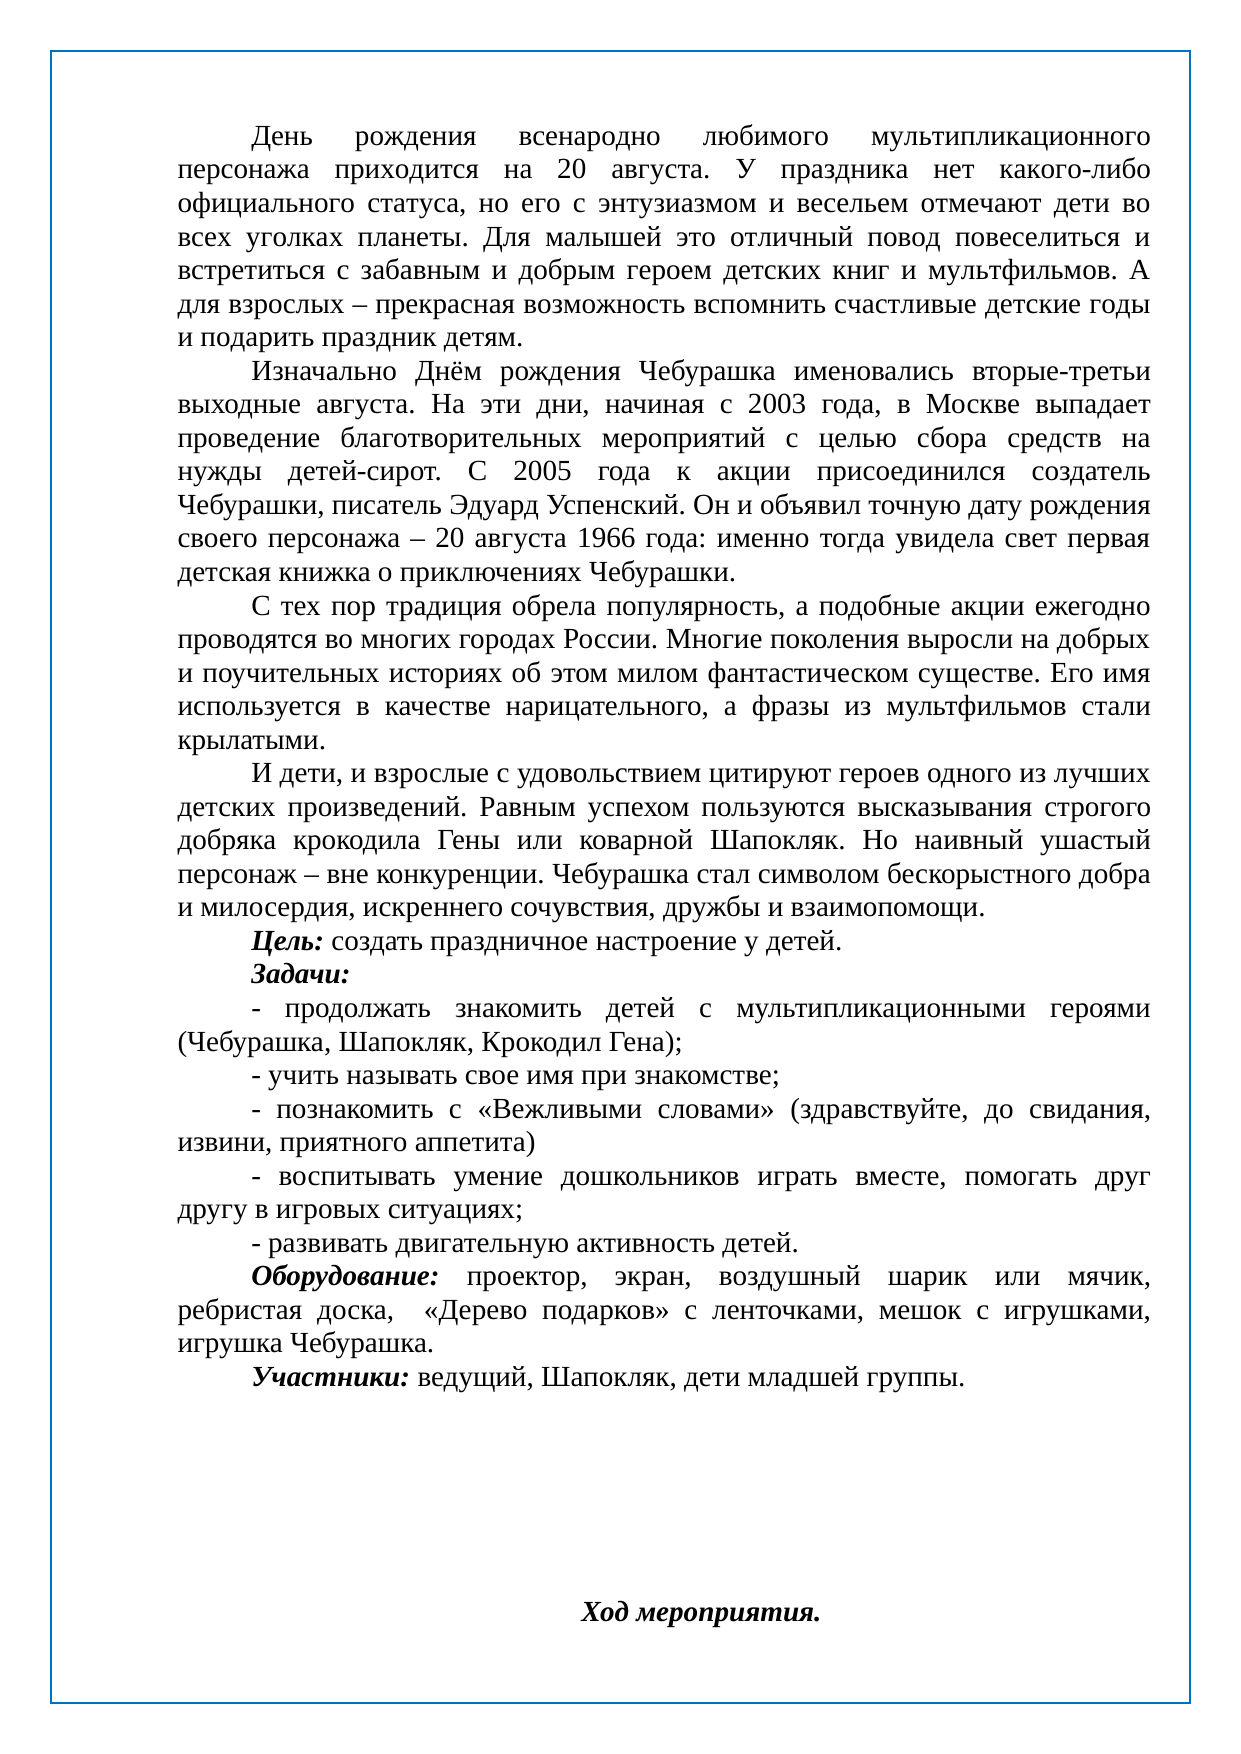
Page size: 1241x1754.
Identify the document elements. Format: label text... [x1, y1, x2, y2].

text Цель: создать праздничное настроение у детей. [177, 923, 1152, 957]
text Изначально Днём рождения Чебурашка именовались вторые-третьи выходные августа. На эти дни, начиная с 2003 года, в Москве выпадает проведение благотворительных мероприятий с целью сбора средств на нужды детей-сирот. С 2005 года к акции присоединился создатель Чебурашки, писатель Эдуард Успенский. Он и объявил точную дату рождения своего персонажа – 20 августа 1966 года: именно тогда увидела свет первая детская книжка о приключениях Чебурашки. [177, 353, 1152, 588]
text Оборудование: проектор, экран, воздушный шарик или мячик, ребристая доска, «Дерево подарков» с ленточками, мешок с игрушками, игрушка Чебурашка. [177, 1258, 1152, 1359]
text - учить называть свое имя при знакомстве; [177, 1057, 1152, 1091]
text Задачи: [177, 957, 1152, 990]
text И дети, и взрослые с удовольствием цитируют героев одного из лучших детских произведений. Равным успехом пользуются высказывания строгого добряка крокодила Гены или коварной Шапокляк. Но наивный ушастый персонаж – вне конкуренции. Чебурашка стал символом бескорыстного добра и милосердия, искреннего сочувствия, дружбы и взаимопомощи. [177, 755, 1152, 923]
text - продолжать знакомить детей с мультипликационными героями (Чебурашка, Шапокляк, Крокодил Гена); [177, 990, 1152, 1057]
text С тех пор традиция обрела популярность, а подобные акции ежегодно проводятся во многих городах России. Многие поколения выросли на добрых и поучительных историях об этом милом фантастическом существе. Его имя используется в качестве нарицательного, а фразы из мультфильмов стали крылатыми. [177, 588, 1152, 755]
text - развивать двигательную активность детей. [177, 1225, 1152, 1258]
text - воспитывать умение дошкольников играть вместе, помогать друг другу в игровых ситуациях; [177, 1158, 1152, 1225]
text Участники: ведущий, Шапокляк, дети младшей группы. [177, 1359, 1152, 1393]
text День рождения всенародно любимого мультипликационного персонажа приходится на 20 августа. У праздника нет какого-либо официального статуса, но его с энтузиазмом и весельем отмечают дети во всех уголках планеты. Для малышей это отличный повод повеселиться и встретиться с забавным и добрым героем детских книг и мультфильмов. А для взрослых – прекрасная возможность вспомнить счастливые детские годы и подарить праздник детям. [177, 118, 1152, 353]
text Ход мероприятия. [177, 1594, 1152, 1627]
text - познакомить с «Вежливыми словами» (здравствуйте, до свидания, извини, приятного аппетита) [177, 1091, 1152, 1158]
